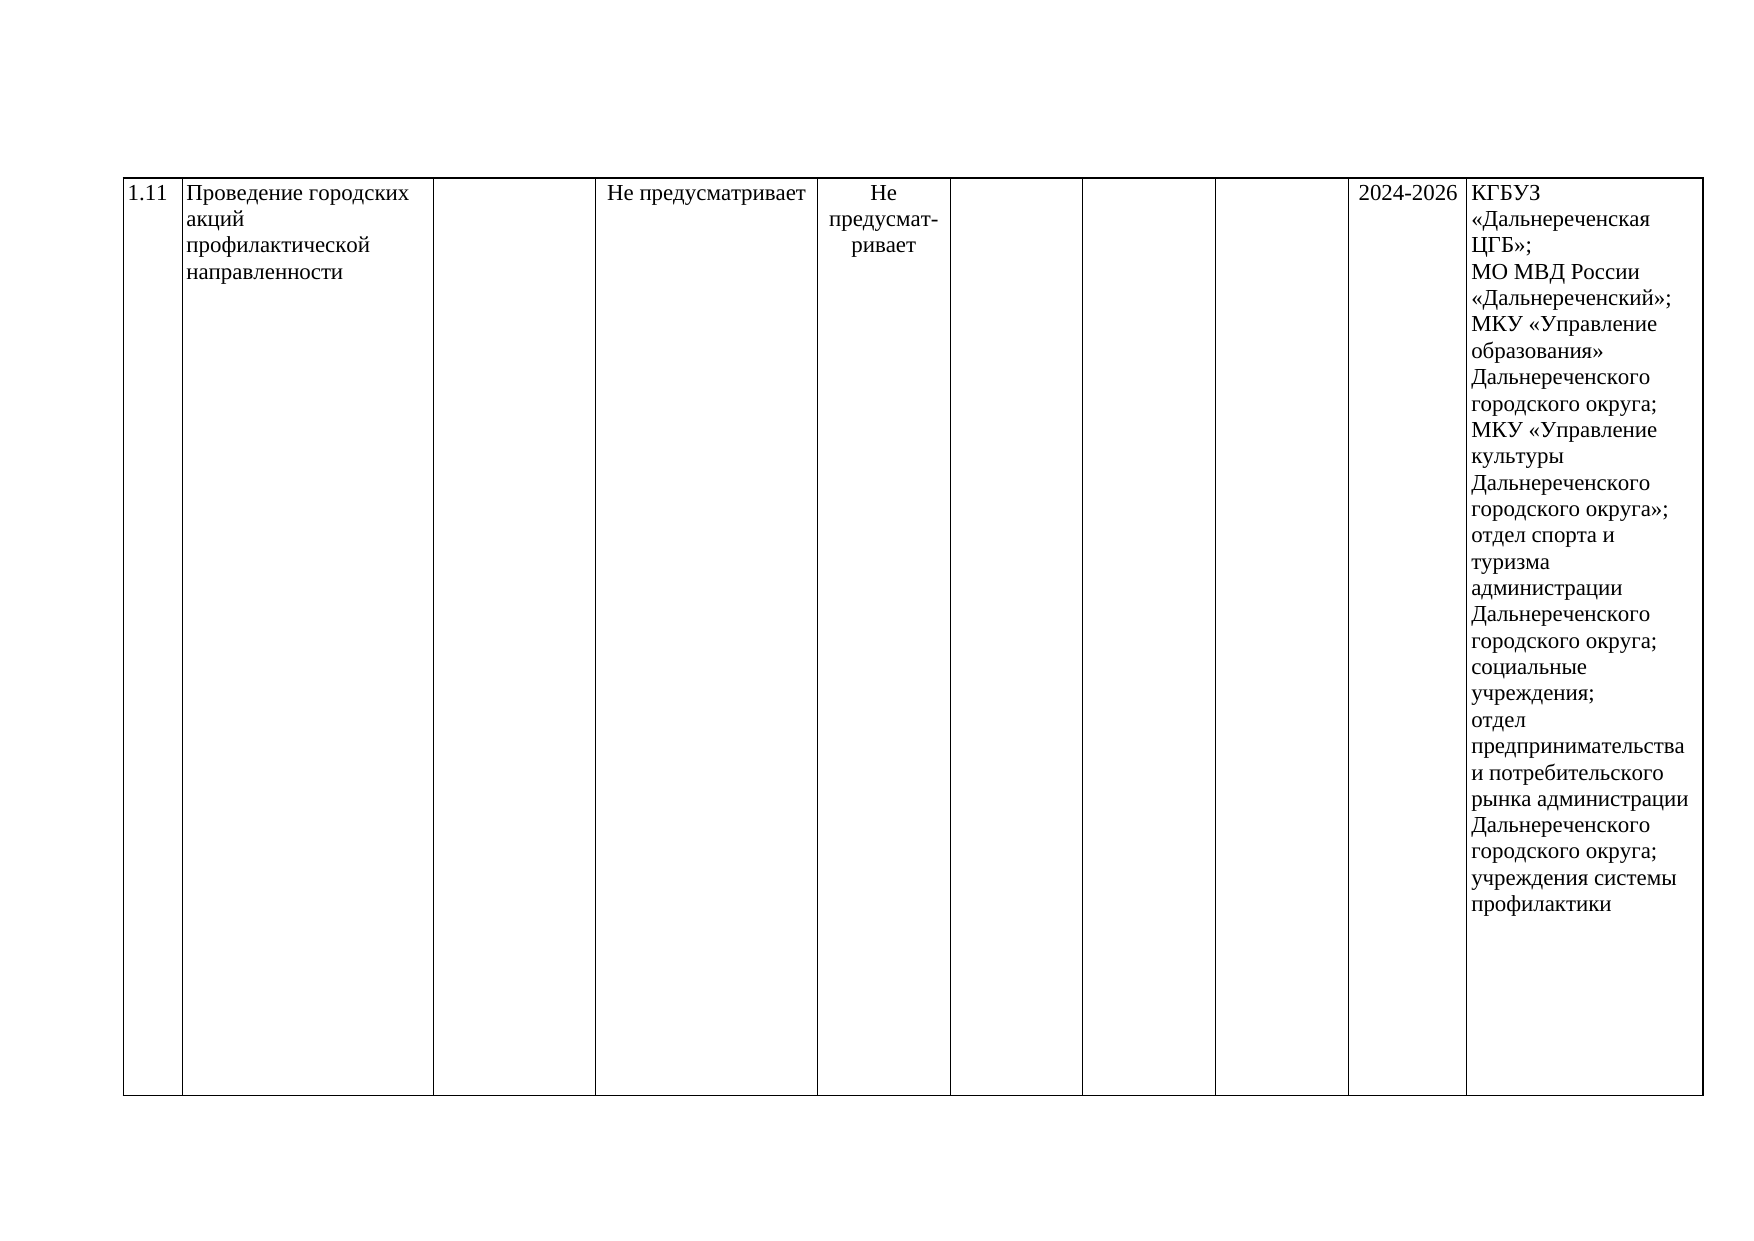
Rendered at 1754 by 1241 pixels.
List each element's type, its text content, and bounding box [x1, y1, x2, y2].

table_cell Не предусматривает [596, 179, 817, 1095]
table_cell 1.11 [124, 179, 182, 1095]
table_cell [434, 179, 595, 1095]
table_cell 2024-2026 [1349, 179, 1466, 1095]
table_cell Не предусмат-ривает [818, 179, 950, 1095]
table_cell [1083, 179, 1215, 1095]
table_cell КГБУЗ «Дальнереченская ЦГБ»; МО МВД России «Дальнереченский»; МКУ «Управление образования» Дальнереченского городского округа; МКУ «Управление культуры Дальнереченского городского округа»; отдел спорта и туризма администрации Дальнереченского городского округа; социальные учреждения; отдел предпринимательства и потребительского рынка администрации Дальнереченского городского округа; учреждения системы профилактики [1467, 179, 1702, 1095]
table_cell Проведение городских акций профилактической направленности [183, 179, 433, 1095]
table_cell [1216, 179, 1348, 1095]
table_cell [951, 179, 1082, 1095]
